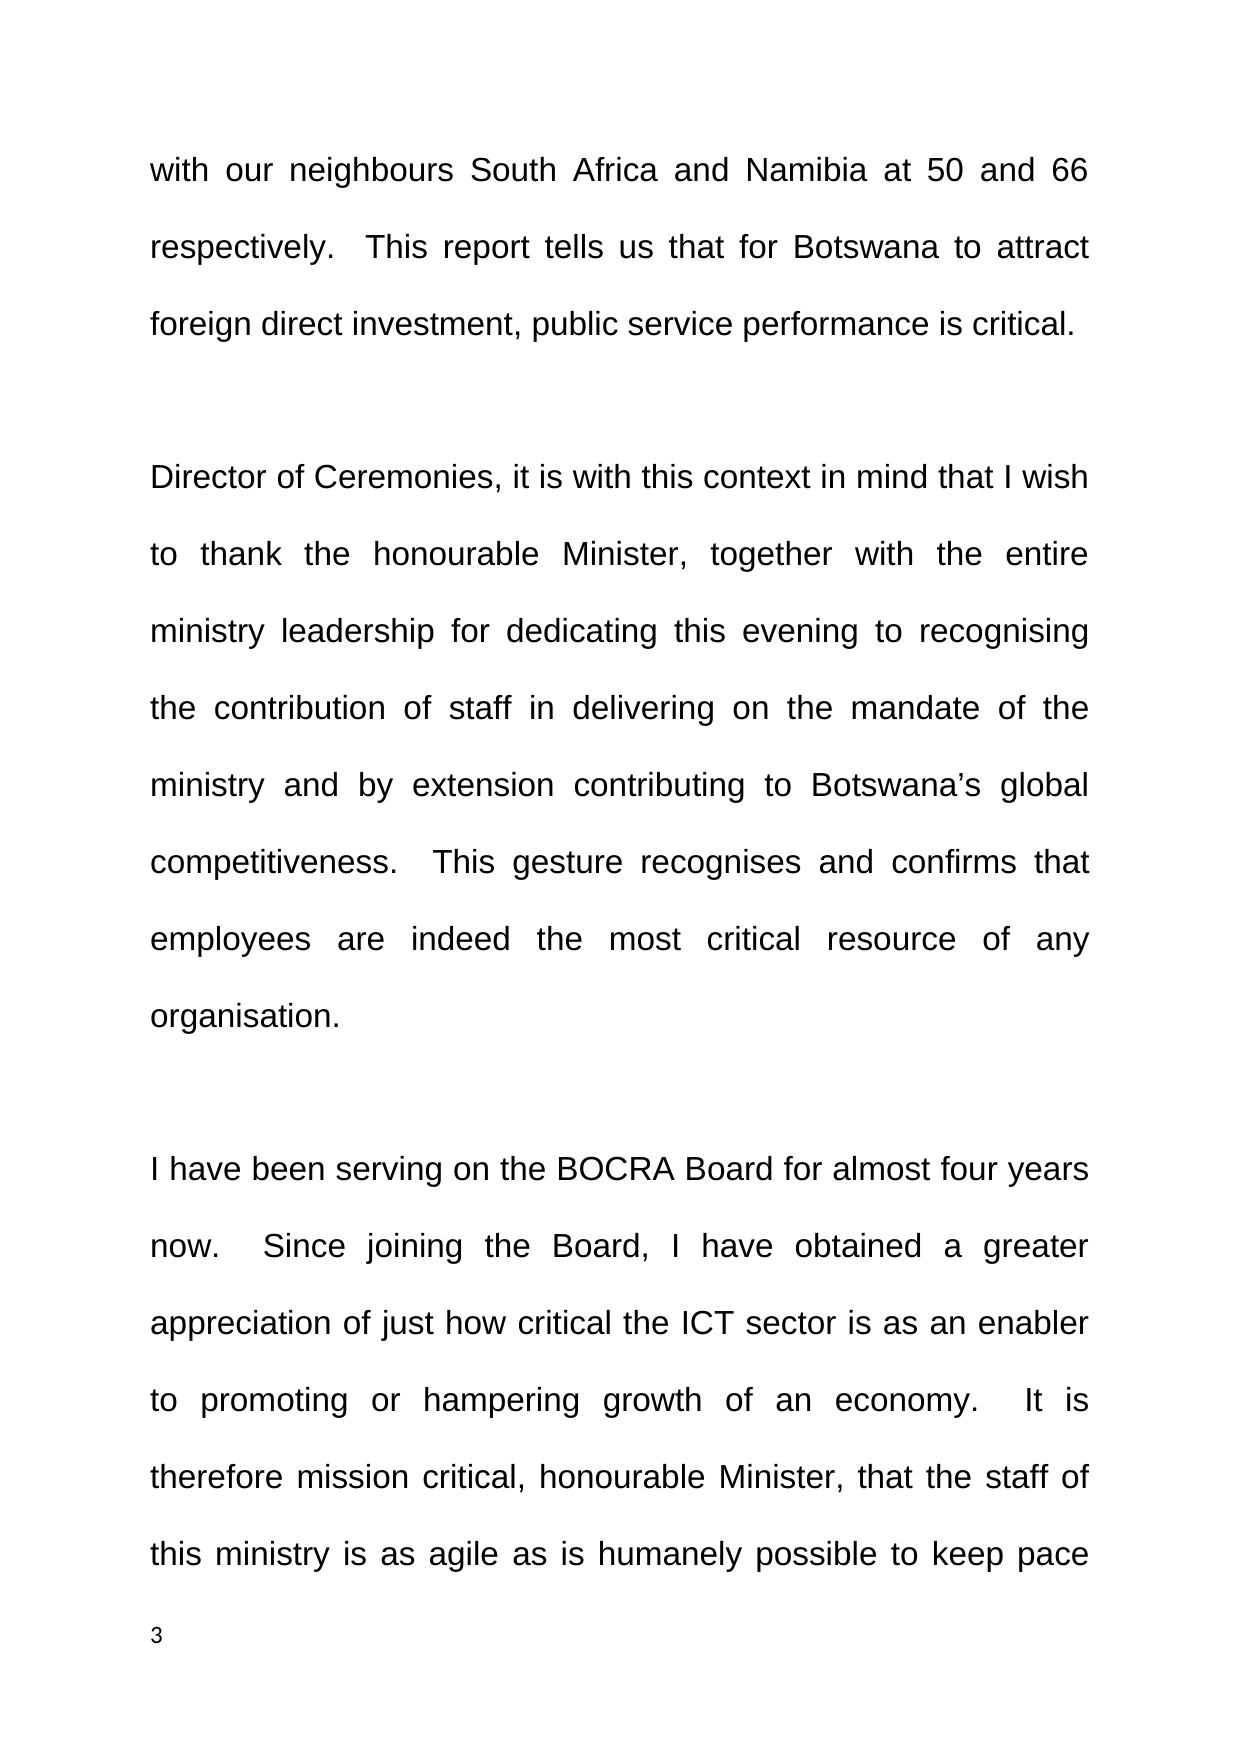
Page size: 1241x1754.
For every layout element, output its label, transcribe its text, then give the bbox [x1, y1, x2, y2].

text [150, 1149, 1090, 1572]
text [150, 150, 1090, 342]
text Director of Ceremonies, it is with this context in mind that I wish to thank the honourable Minister, together with the entire ministry leadership for dedicating this evening to recognising the contribution of staff in delivering on the mandate of the ministry and by extension contributing to Botswana’s global competitiveness. This gesture recognises and confirms that employees are indeed the most critical resource of any organisation. [150, 457, 1090, 1034]
